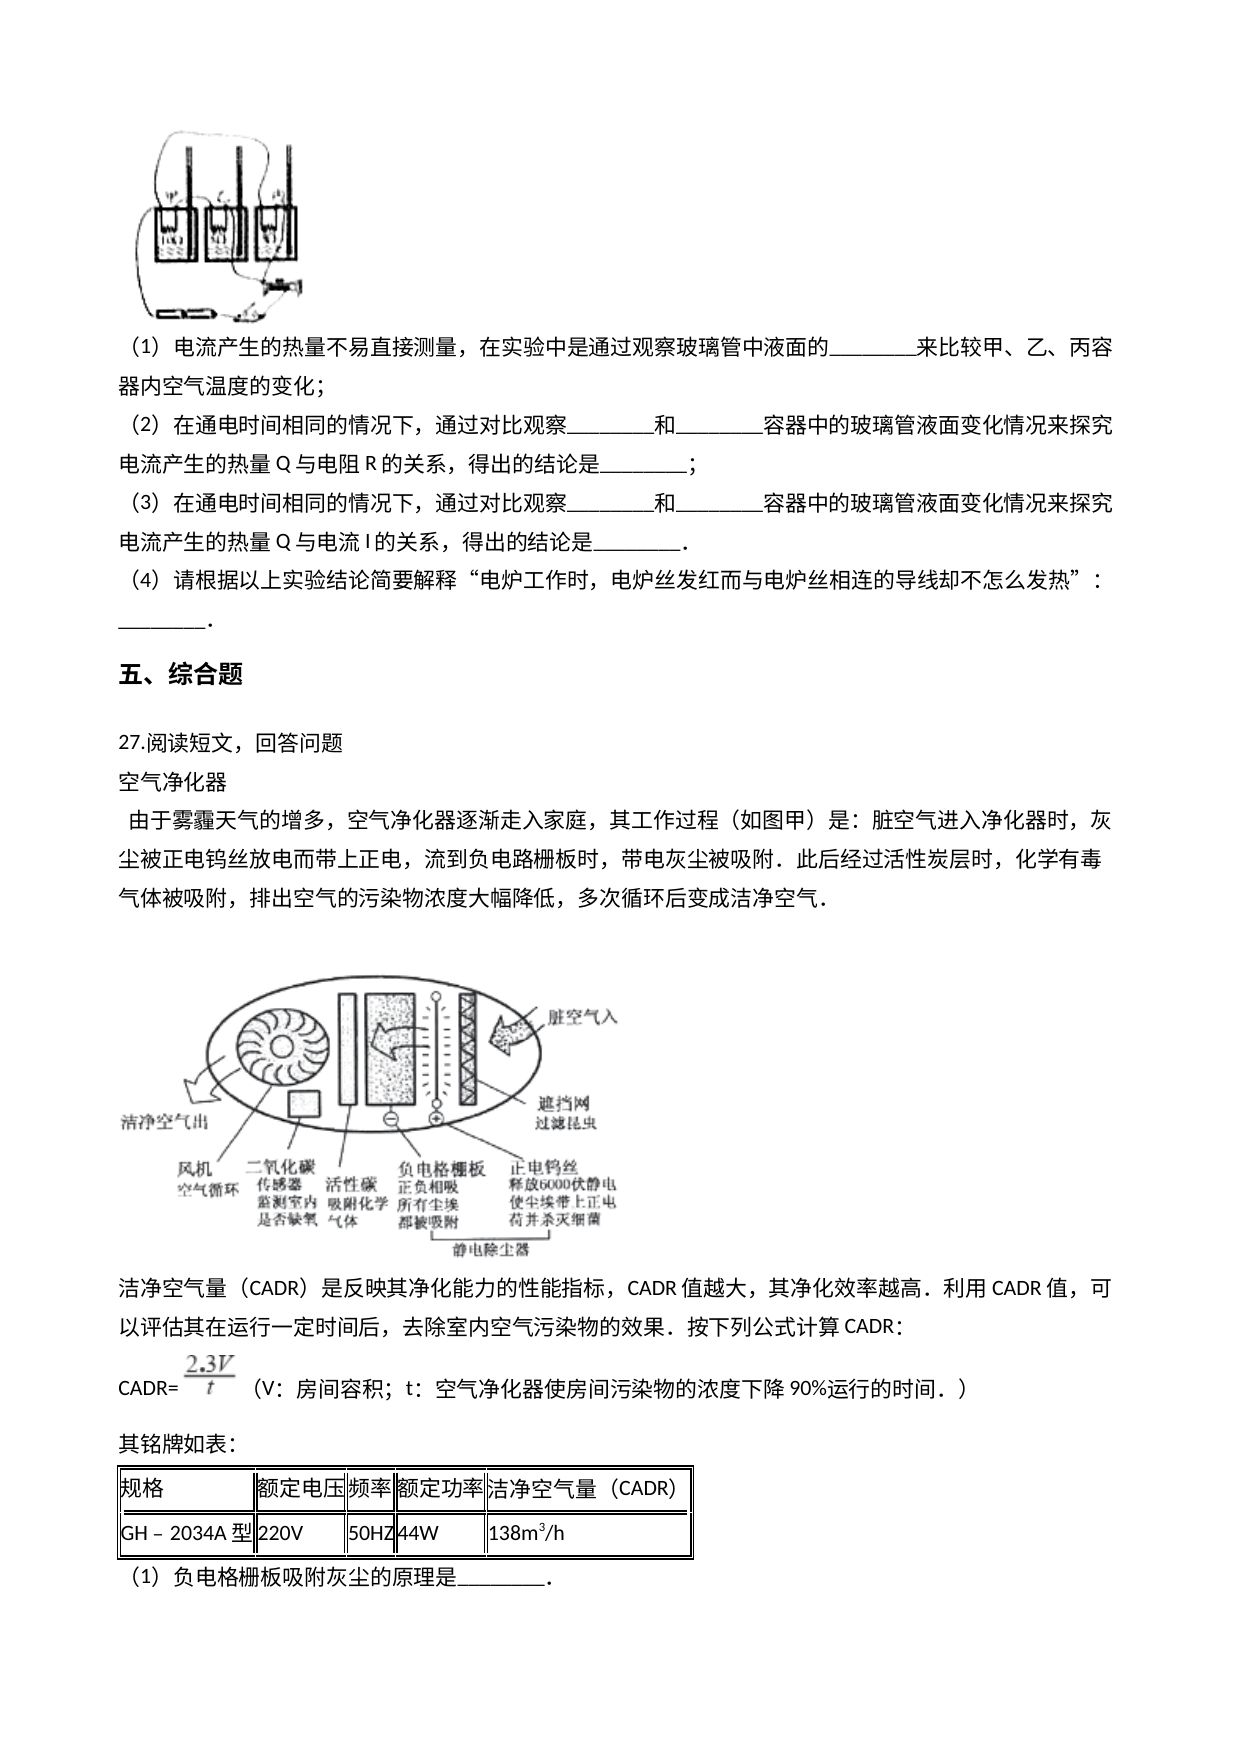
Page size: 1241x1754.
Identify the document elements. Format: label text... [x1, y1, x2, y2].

table_header 频率 [346, 1467, 396, 1510]
picture [183, 1355, 240, 1396]
text （3）在通电时间相同的情况下，通过对比观察________和________容器中的玻璃管液面变化情况来探究电流产生的热量Q与电流I的关系，得出的结论是________． [118, 485, 1122, 557]
table_header 规格 [119, 1467, 256, 1510]
text 五、综合题 [118, 641, 1122, 706]
text （4）请根据以上实验结论简要解释“电炉工作时，电炉丝发红而与电炉丝相连的导线却不怎么发热”：________． [118, 563, 1122, 634]
picture [118, 971, 619, 1258]
text 27.阅读短文，回答问题 [118, 725, 1122, 758]
table_cell GH﹣2034A型 [119, 1510, 256, 1555]
table_header 洁净空气量（CADR） [486, 1469, 690, 1510]
table_cell 138m3/h [486, 1510, 692, 1555]
text （1）负电格栅板吸附灰尘的原理是________． [118, 1559, 1122, 1592]
text （2）在通电时间相同的情况下，通过对比观察________和________容器中的玻璃管液面变化情况来探究电流产生的热量Q与电阻R的关系，得出的结论是________； [118, 407, 1122, 479]
table_cell 44W [396, 1515, 486, 1555]
text （1）电流产生的热量不易直接测量，在实验中是通过观察玻璃管中液面的________来比较甲、乙、丙容器内空气温度的变化； [118, 330, 1122, 401]
picture [128, 129, 304, 324]
table_header 额定功率 [396, 1470, 486, 1510]
table_cell 50HZ [346, 1510, 396, 1555]
table_cell 220V [256, 1515, 346, 1555]
table_header 额定电压 [256, 1470, 346, 1510]
text 空气净化器 由于雾霾天气的增多，空气净化器逐渐走入家庭，其工作过程（如图甲）是：脏空气进入净化器时，灰尘被正电钨丝放电而带上正电，流到负电路栅板时，带电灰尘被吸附．此后经过活性炭层时，化学有毒气体被吸附，排出空气的污染物浓度大幅降低，多次循环后变成洁净空气． 洁净空气量（CADR）是反映其净化能力的性能指标，CADR值越大，其净化效率越高．利用CADR值，可以评估其在运行一定时间后，去除室内空气污染物的效果．按下列公式计算CADR： CADR= （V：房间容积；t：空气净化器使房间污染物的浓度下降90%运行的时间．） 其铭牌如表： [118, 764, 1122, 1459]
